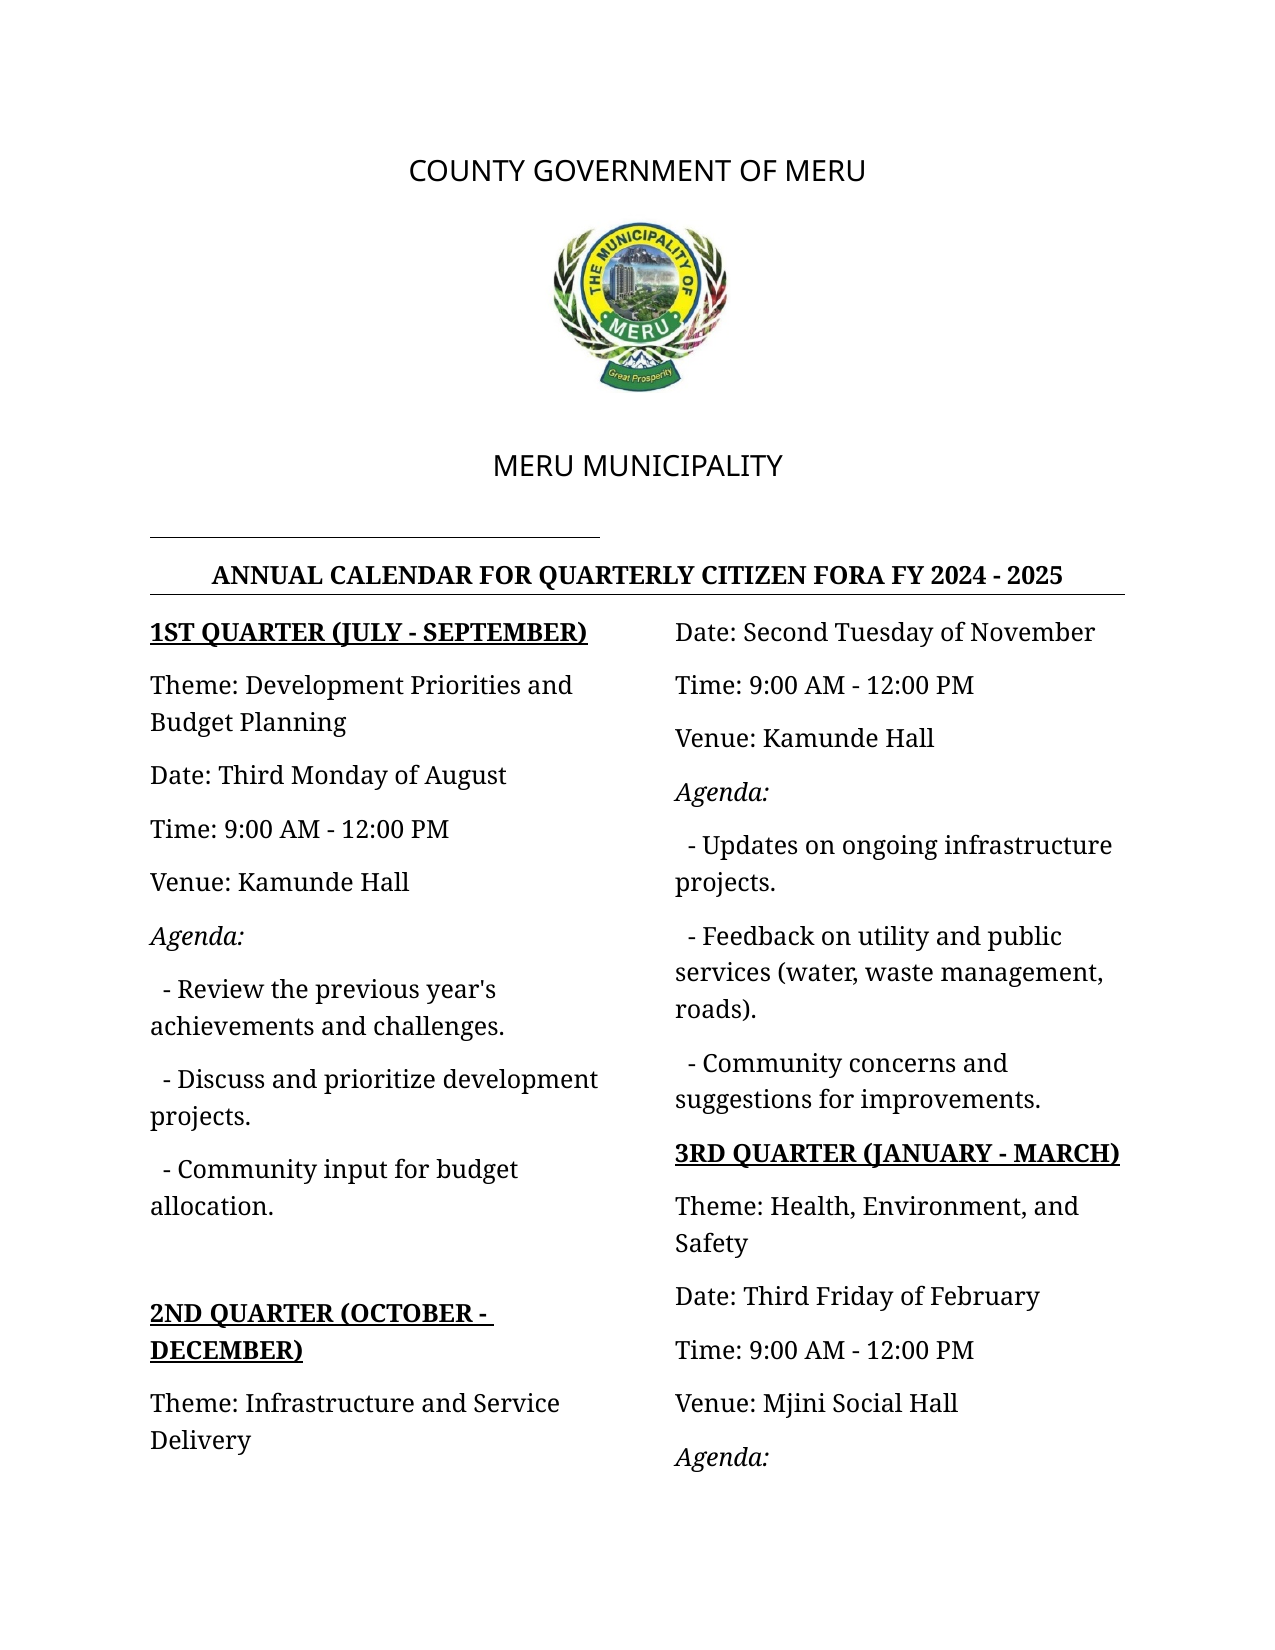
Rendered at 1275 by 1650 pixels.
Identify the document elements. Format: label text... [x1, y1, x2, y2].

text 1ST QUARTER (JULY - SEPTEMBER) [150, 614, 600, 648]
text Time: 9:00 AM - 12:00 PM [675, 668, 1125, 702]
text - Discuss and prioritize development projects. [150, 1062, 600, 1133]
text Theme: Development Priorities and Budget Planning [150, 668, 600, 738]
text - Community concerns and suggestions for improvements. [675, 1045, 1125, 1116]
text Agenda: [150, 918, 600, 952]
picture [544, 206, 731, 393]
text - Community input for budget allocation. [150, 1152, 600, 1223]
text Agenda: [675, 1439, 1125, 1473]
text 2ND QUARTER (OCTOBER - DECEMBER) [150, 1296, 600, 1367]
text Date: Third Monday of August [150, 758, 600, 792]
text - Feedback on utility and public services (water, waste management, roads). [675, 918, 1125, 1026]
text Theme: Health, Environment, and Safety [675, 1189, 1125, 1260]
text COUNTY GOVERNMENT OF MERU [150, 150, 1125, 190]
text ANNUAL CALENDAR FOR QUARTERLY CITIZEN FORA FY 2024 - 2025 [150, 558, 1125, 594]
text 3RD QUARTER (JANUARY - MARCH) [675, 1135, 1125, 1169]
text Venue: Kamunde Hall [675, 721, 1125, 755]
text Time: 9:00 AM - 12:00 PM [150, 811, 600, 845]
text Date: Second Tuesday of November [675, 614, 1125, 648]
text Time: 9:00 AM - 12:00 PM [675, 1332, 1125, 1367]
text MERU MUNICIPALITY [150, 409, 1125, 484]
text Theme: Infrastructure and Service Delivery [150, 1386, 600, 1457]
text - Updates on ongoing infrastructure projects. [675, 828, 1125, 899]
text Venue: Mjini Social Hall [675, 1386, 1125, 1420]
text Agenda: [675, 774, 1125, 809]
text Venue: Kamunde Hall [150, 865, 600, 899]
text Date: Third Friday of February [675, 1279, 1125, 1313]
text - Review the previous year's achievements and challenges. [150, 972, 600, 1042]
